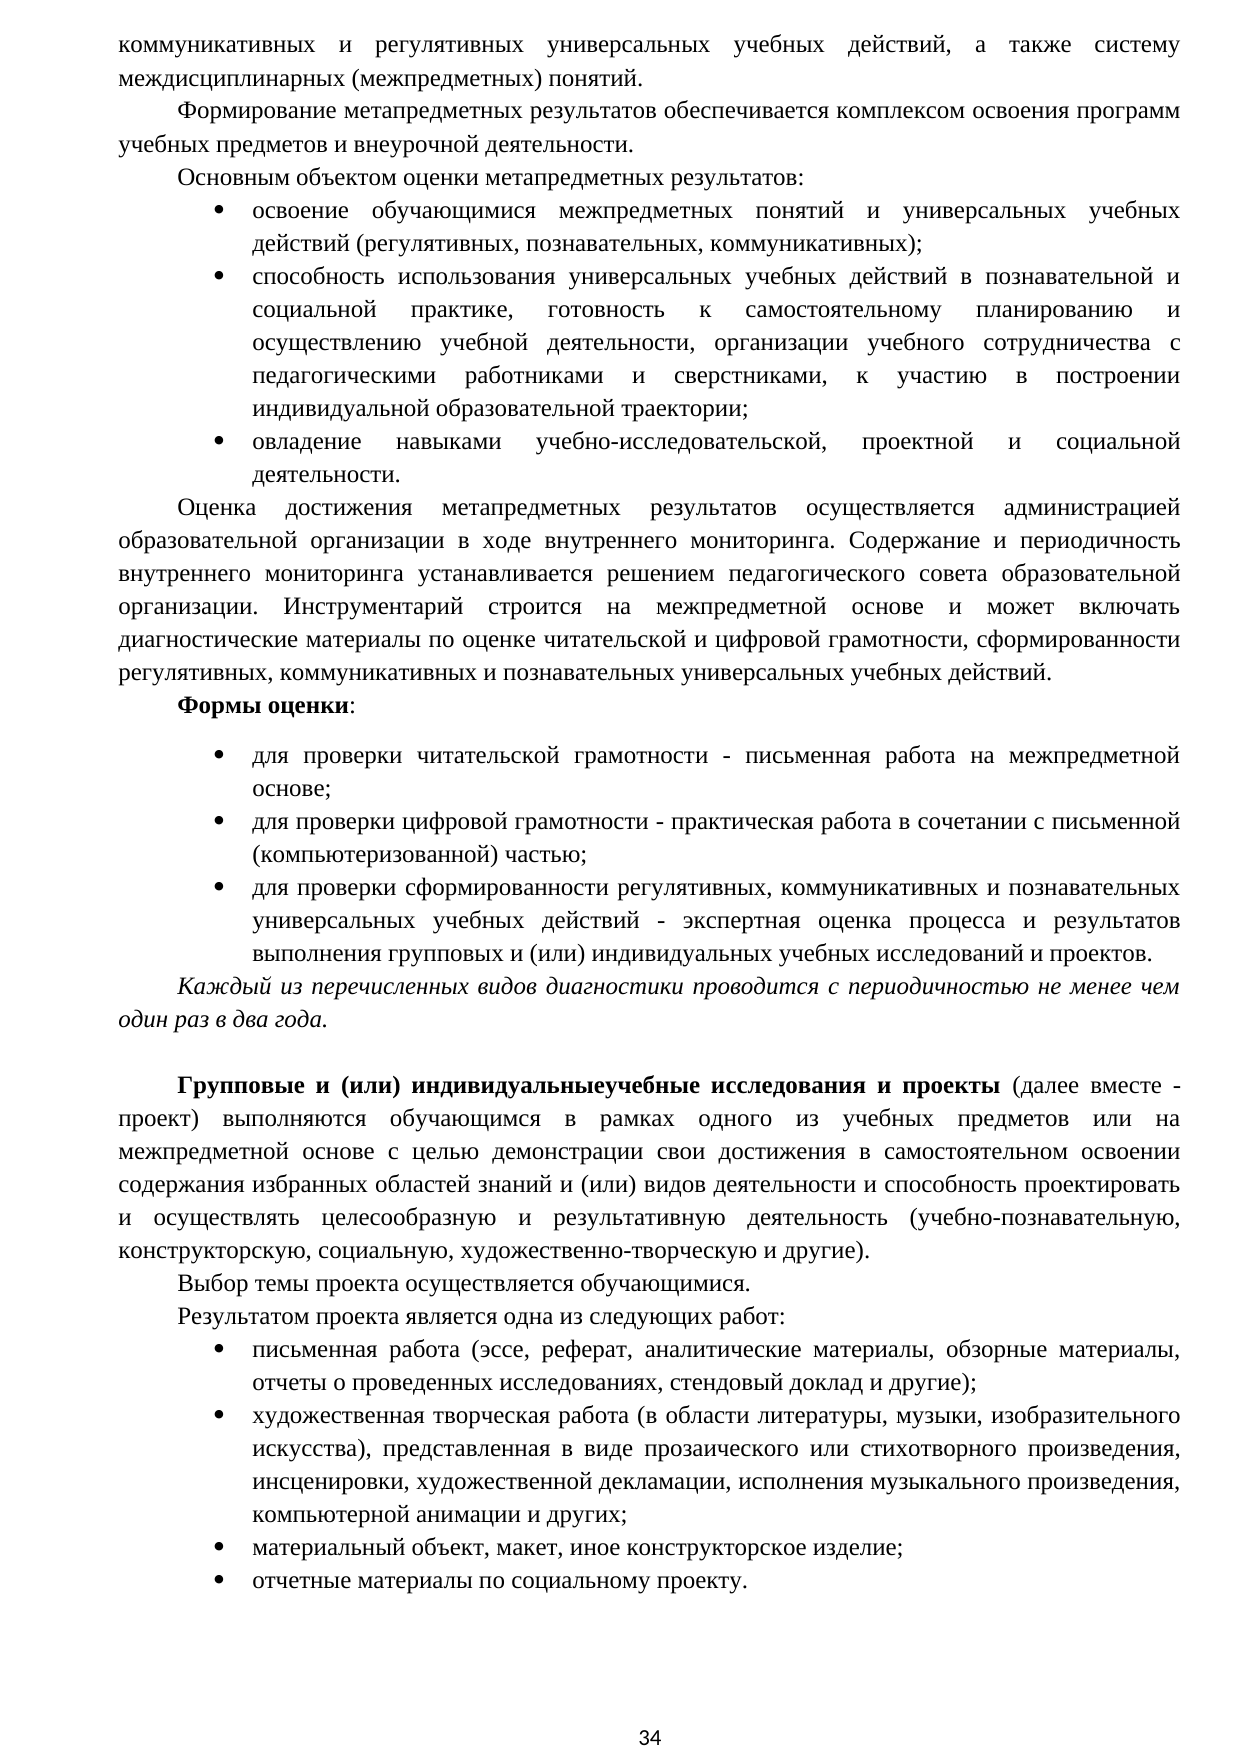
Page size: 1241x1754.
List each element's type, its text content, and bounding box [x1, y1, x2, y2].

list способность использования универсальных учебных действий в познавательной и социальной практике, готовность к самостоятельному планированию и осуществлению учебной деятельности, организации учебного сотрудничества с педагогическими работниками и сверстниками, к участию в построении индивидуальной образовательной траектории; [214, 261, 1181, 422]
list для проверки сформированности регулятивных, коммуникативных и познавательных универсальных учебных действий - экспертная оценка процесса и результатов выполнения групповых и (или) индивидуальных учебных исследований и проектов. [214, 872, 1181, 967]
text Формирование метапредметных результатов обеспечивается комплексом освоения программ учебных предметов и внеурочной деятельности. [118, 96, 1181, 157]
list письменная работа (эссе, реферат, аналитические материалы, обзорные материалы, отчеты о проведенных исследованиях, стендовый доклад и другие); [214, 1334, 1181, 1396]
list материальный объект, макет, иное конструкторское изделие; [214, 1532, 1181, 1561]
text Основным объектом оценки метапредметных результатов: [118, 162, 1181, 190]
text Формы оценки: [118, 690, 1181, 719]
text Результатом проекта является одна из следующих работ: [118, 1301, 1181, 1330]
list для проверки читательской грамотности - письменная работа на межпредметной основе; [214, 740, 1181, 801]
text Выбор темы проекта осуществляется обучающимися. [118, 1268, 1181, 1297]
list художественная творческая работа (в области литературы, музыки, изобразительного искусства), представленная в виде прозаического или стихотворного произведения, инсценировки, художественной декламации, исполнения музыкального произведения, компьютерной анимации и других; [214, 1400, 1181, 1528]
text Групповые и (или) индивидуальныеучебные исследования и проекты (далее вместе - проект) выполняются обучающимся в рамках одного из учебных предметов или на межпредметной основе с целью демонстрации свои достижения в самостоятельном освоении содержания избранных областей знаний и (или) видов деятельности и способность проектировать и осуществлять целесообразную и результативную деятельность (учебно-познавательную, конструкторскую, социальную, художественно-творческую и другие). [118, 1070, 1181, 1264]
list для проверки цифровой грамотности - практическая работа в сочетании с письменной (компьютеризованной) частью; [214, 806, 1181, 867]
list освоение обучающимися межпредметных понятий и универсальных учебных действий (регулятивных, познавательных, коммуникативных); [214, 195, 1181, 256]
list овладение навыками учебно-исследовательской, проектной и социальной деятельности. [214, 426, 1181, 488]
text Каждый из перечисленных видов диагностики проводится с периодичностью не менее чем один раз в два года. [118, 971, 1181, 1033]
list отчетные материалы по социальному проекту. [214, 1565, 1181, 1594]
text Оценка достижения метапредметных результатов осуществляется администрацией образовательной организации в ходе внутреннего мониторинга. Содержание и периодичность внутреннего мониторинга устанавливается решением педагогического совета образовательной организации. Инструментарий строится на межпредметной основе и может включать диагностические материалы по оценке читательской и цифровой грамотности, сформированности регулятивных, коммуникативных и познавательных универсальных учебных действий. [118, 492, 1181, 686]
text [118, 29, 1181, 91]
